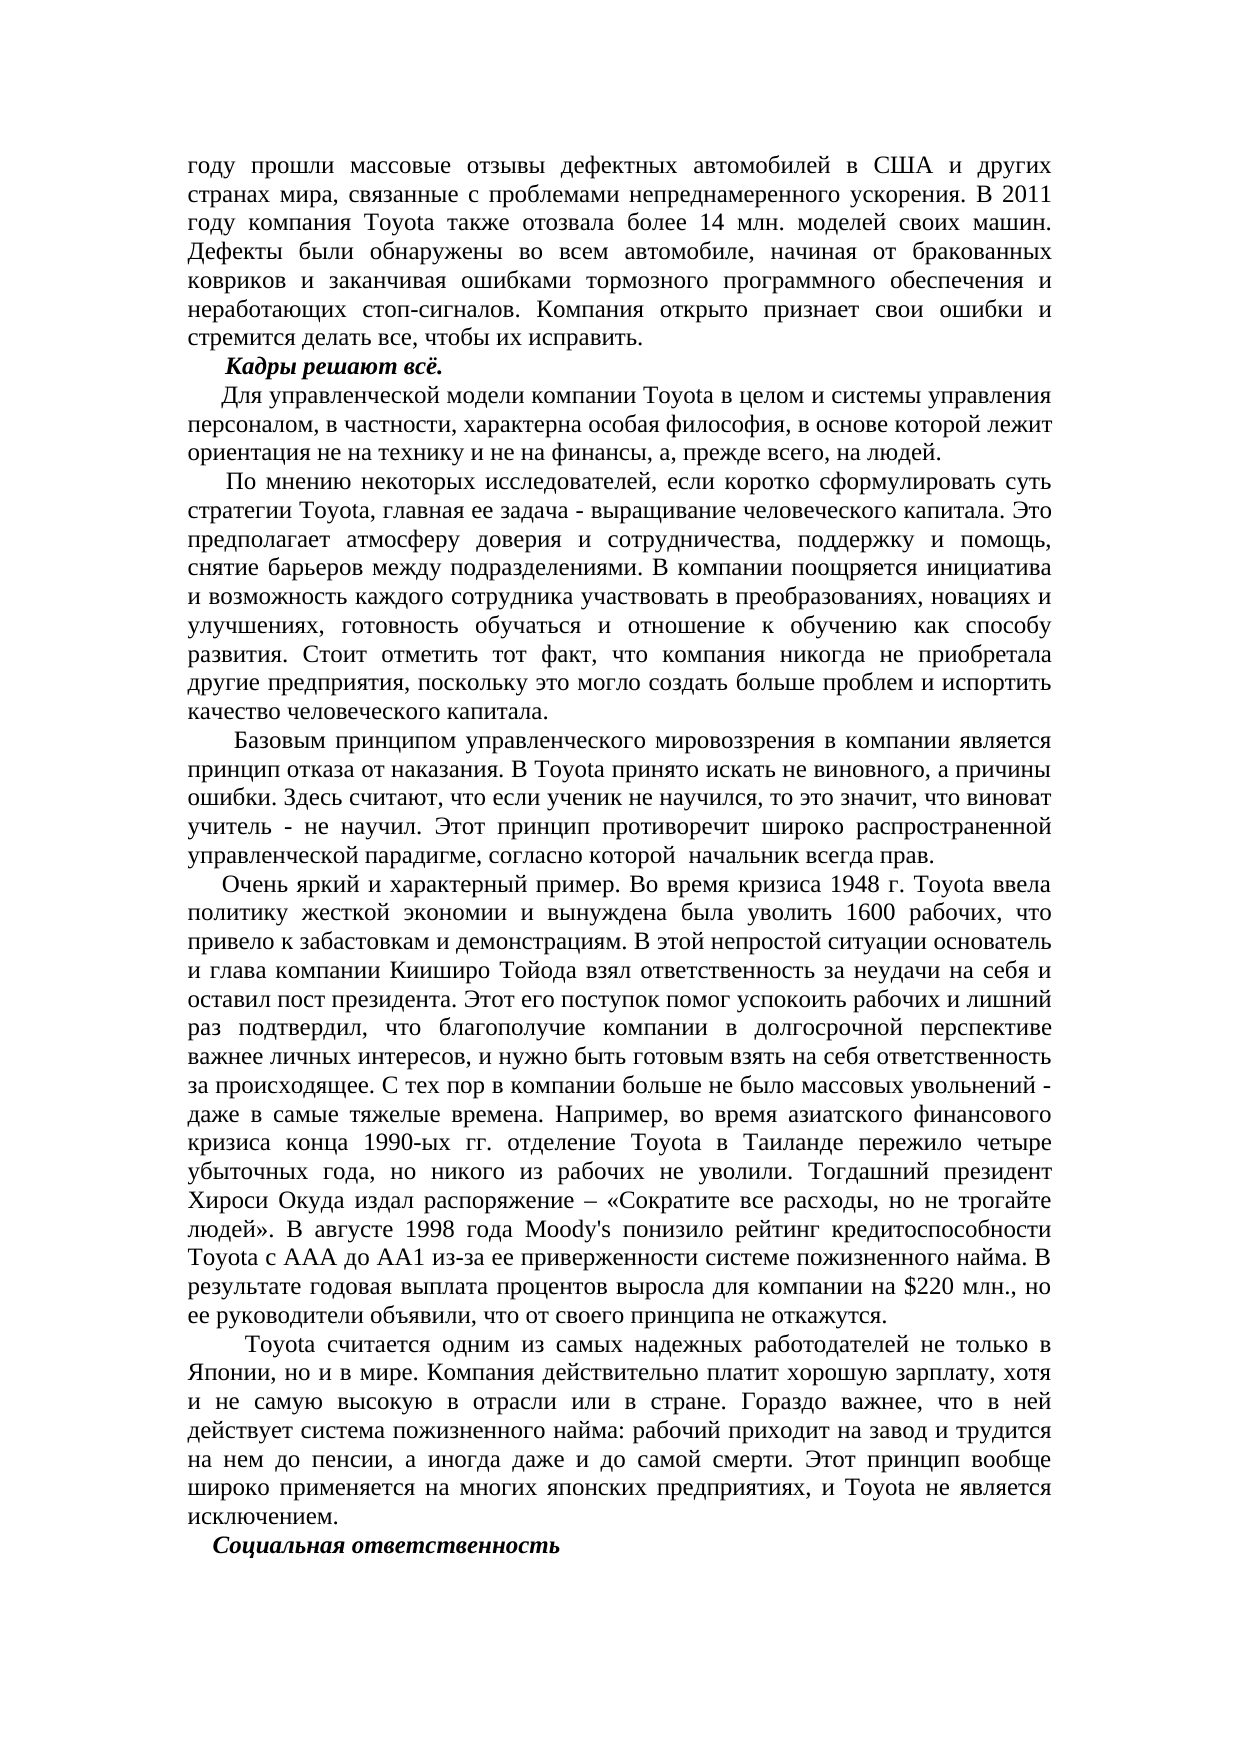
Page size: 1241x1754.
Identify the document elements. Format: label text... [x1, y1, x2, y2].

text Очень яркий и характерный пример. Во время кризиса 1948 г. Toyota ввела политику жесткой экономии и вынуждена была уволить 1600 рабочих, что привело к забастовкам и демонстрациям. В этой непростой ситуации основатель и глава компании Кииширо Тойода взял ответственность за неудачи на себя и оставил пост президента. Этот его поступок помог успокоить рабочих и лишний раз подтвердил, что благополучие компании в долгосрочной перспективе важнее личных интересов, и нужно быть готовым взять на себя ответственность за происходящее. С тех пор в компании больше не было массовых увольнений - даже в самые тяжелые времена. Например, во время азиатского финансового кризиса конца 1990-ых гг. отделение Toyota в Таиланде пережило четыре убыточных года, но никого из рабочих не уволили. Тогдашний президент Хироси Окуда издал распоряжение – «Сократите все расходы, но не трогайте людей». В августе 1998 года Moody's понизило рейтинг кредитоспособности Toyota с ААА до АА1 из-за ее приверженности системе пожизненного найма. В результате годовая выплата процентов выросла для компании на $220 млн., но ее руководители объявили, что от своего принципа не откажутся. [187, 869, 1053, 1329]
text Социальная ответственность [187, 1530, 1053, 1559]
text Toyota считается одним из самых надежных работодателей не только в Японии, но и в мире. Компания действительно платит хорошую зарплату, хотя и не самую высокую в отрасли или в стране. Гораздо важнее, что в ней действует система пожизненного найма: рабочий приходит на завод и трудится на нем до пенсии, а иногда даже и до самой смерти. Этот принцип вообще широко применяется на многих японских предприятиях, и Toyota не является исключением. [187, 1329, 1053, 1530]
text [187, 150, 1053, 351]
text Кадры решают всё. [187, 351, 1053, 380]
text Для управленческой модели компании Toyota в целом и системы управления персоналом, в частности, характерна особая философия, в основе которой лежит ориентация не на технику и не на финансы, а, прежде всего, на людей. [187, 380, 1053, 466]
text Базовым принципом управленческого мировоззрения в компании является принцип отказа от наказания. В Toyota принято искать не виновного, а причины ошибки. Здесь считают, что если ученик не научился, то это значит, что виноват учитель - не научил. Этот принцип противоречит широко распространенной управленческой парадигме, согласно которой начальник всегда прав. [187, 725, 1053, 869]
text По мнению некоторых исследователей, если коротко сформулировать суть стратегии Toyota, главная ее задача - выращивание человеческого капитала. Это предполагает атмосферу доверия и сотрудничества, поддержку и помощь, снятие барьеров между подразделениями. В компании поощряется инициатива и возможность каждого сотрудника участвовать в преобразованиях, новациях и улучшениях, готовность обучаться и отношение к обучению как способу развития. Стоит отметить тот факт, что компания никогда не приобретала другие предприятия, поскольку это могло создать больше проблем и испортить качество человеческого капитала. [187, 466, 1053, 725]
